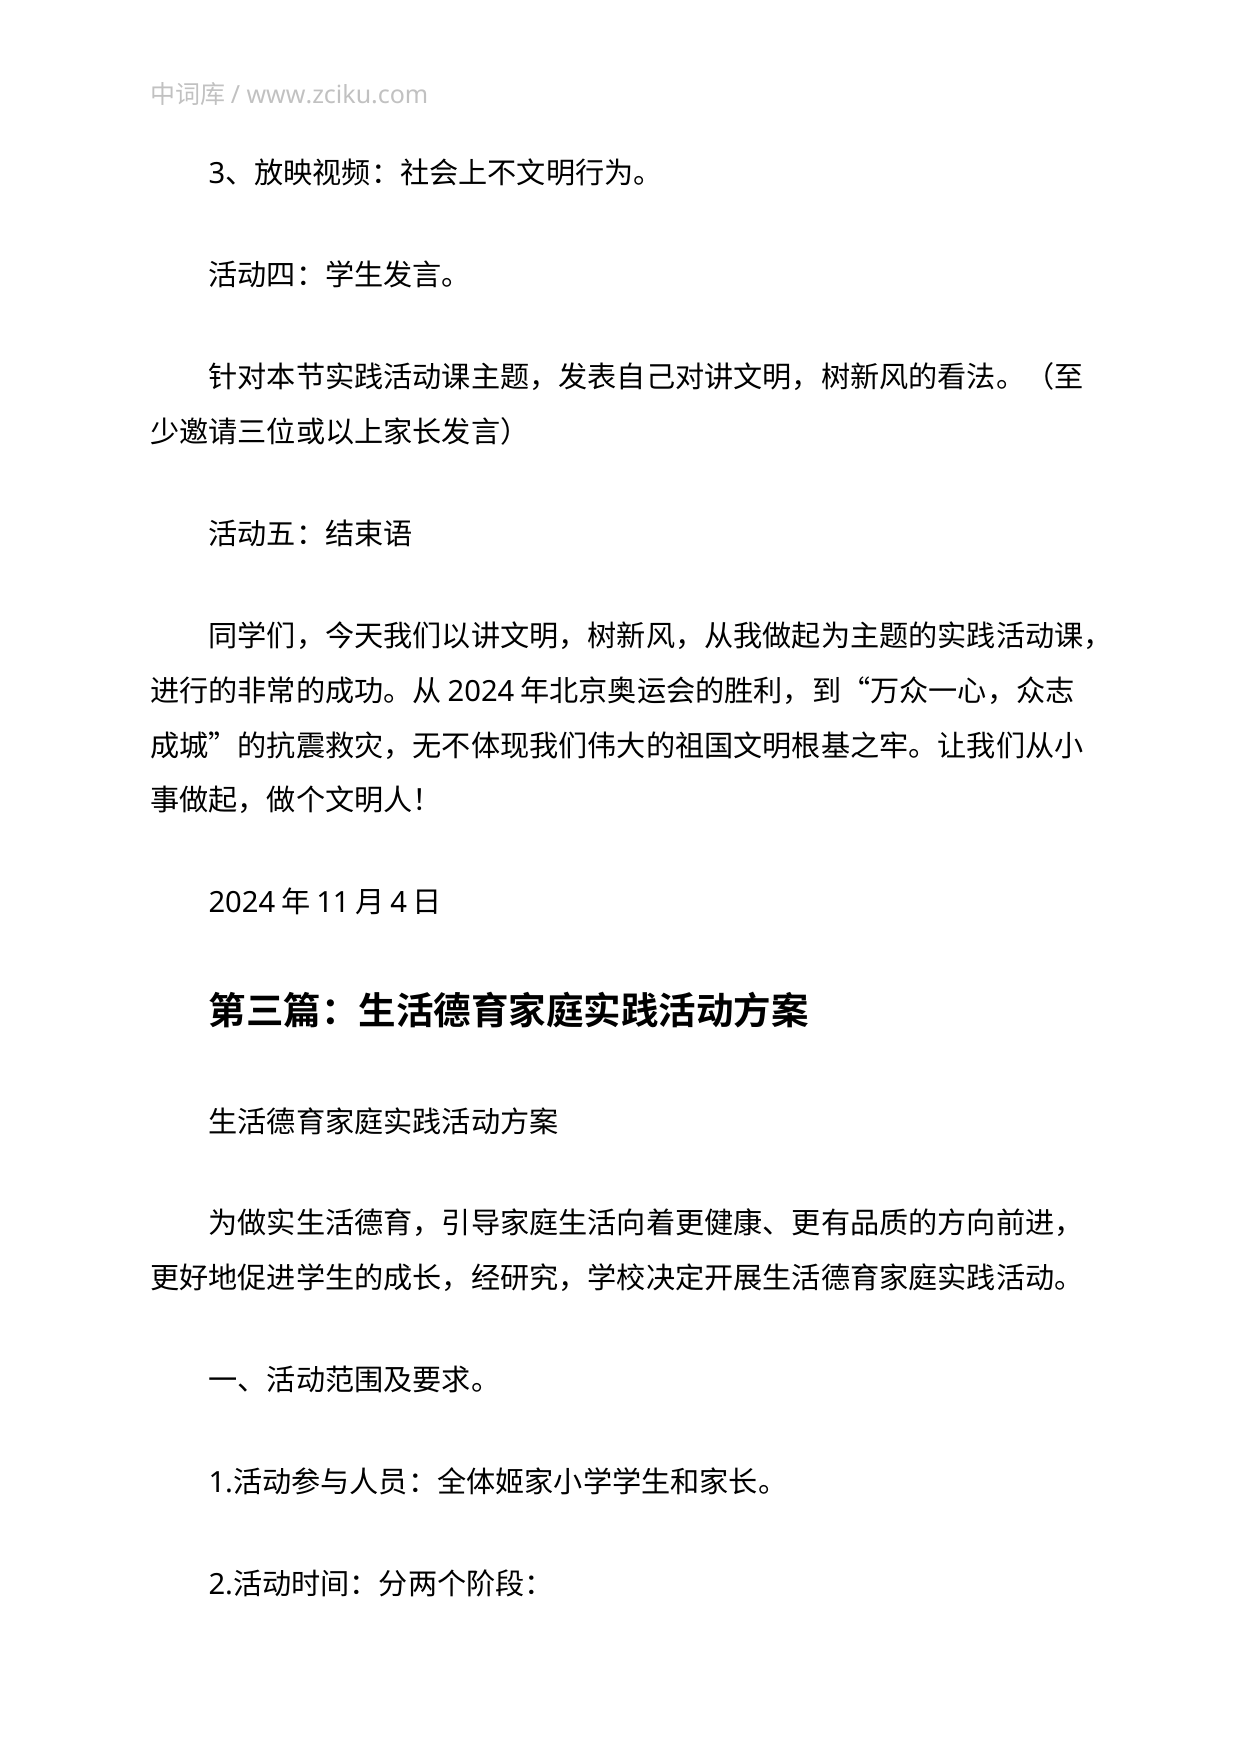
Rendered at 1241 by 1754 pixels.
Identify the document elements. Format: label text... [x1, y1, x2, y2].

text 2024年11月4日 [150, 879, 1090, 921]
text 第三篇：生活德育家庭实践活动方案 [150, 981, 1090, 1035]
text 一、活动范围及要求。 [150, 1357, 1090, 1399]
text 活动四：学生发言。 [150, 252, 1090, 294]
text 活动五：结束语 [150, 510, 1090, 553]
text 同学们，今天我们以讲文明，树新风，从我做起为主题的实践活动课，进行的非常的成功。从2024年北京奥运会的胜利，到“万众一心，众志成城”的抗震救灾，无不体现我们伟大的祖国文明根基之牢。让我们从小事做起，做个文明人！ [150, 612, 1090, 819]
text 2.活动时间：分两个阶段： [150, 1560, 1090, 1603]
text 生活德育家庭实践活动方案 [150, 1098, 1090, 1140]
text 3、放映视频：社会上不文明行为。 [150, 150, 1090, 192]
text 1.活动参与人员：全体姬家小学学生和家长。 [150, 1458, 1090, 1501]
text 针对本节实践活动课主题，发表自己对讲文明，树新风的看法。（至少邀请三位或以上家长发言） [150, 354, 1090, 451]
text 为做实生活德育，引导家庭生活向着更健康、更有品质的方向前进，更好地促进学生的成长，经研究，学校决定开展生活德育家庭实践活动。 [150, 1200, 1090, 1297]
